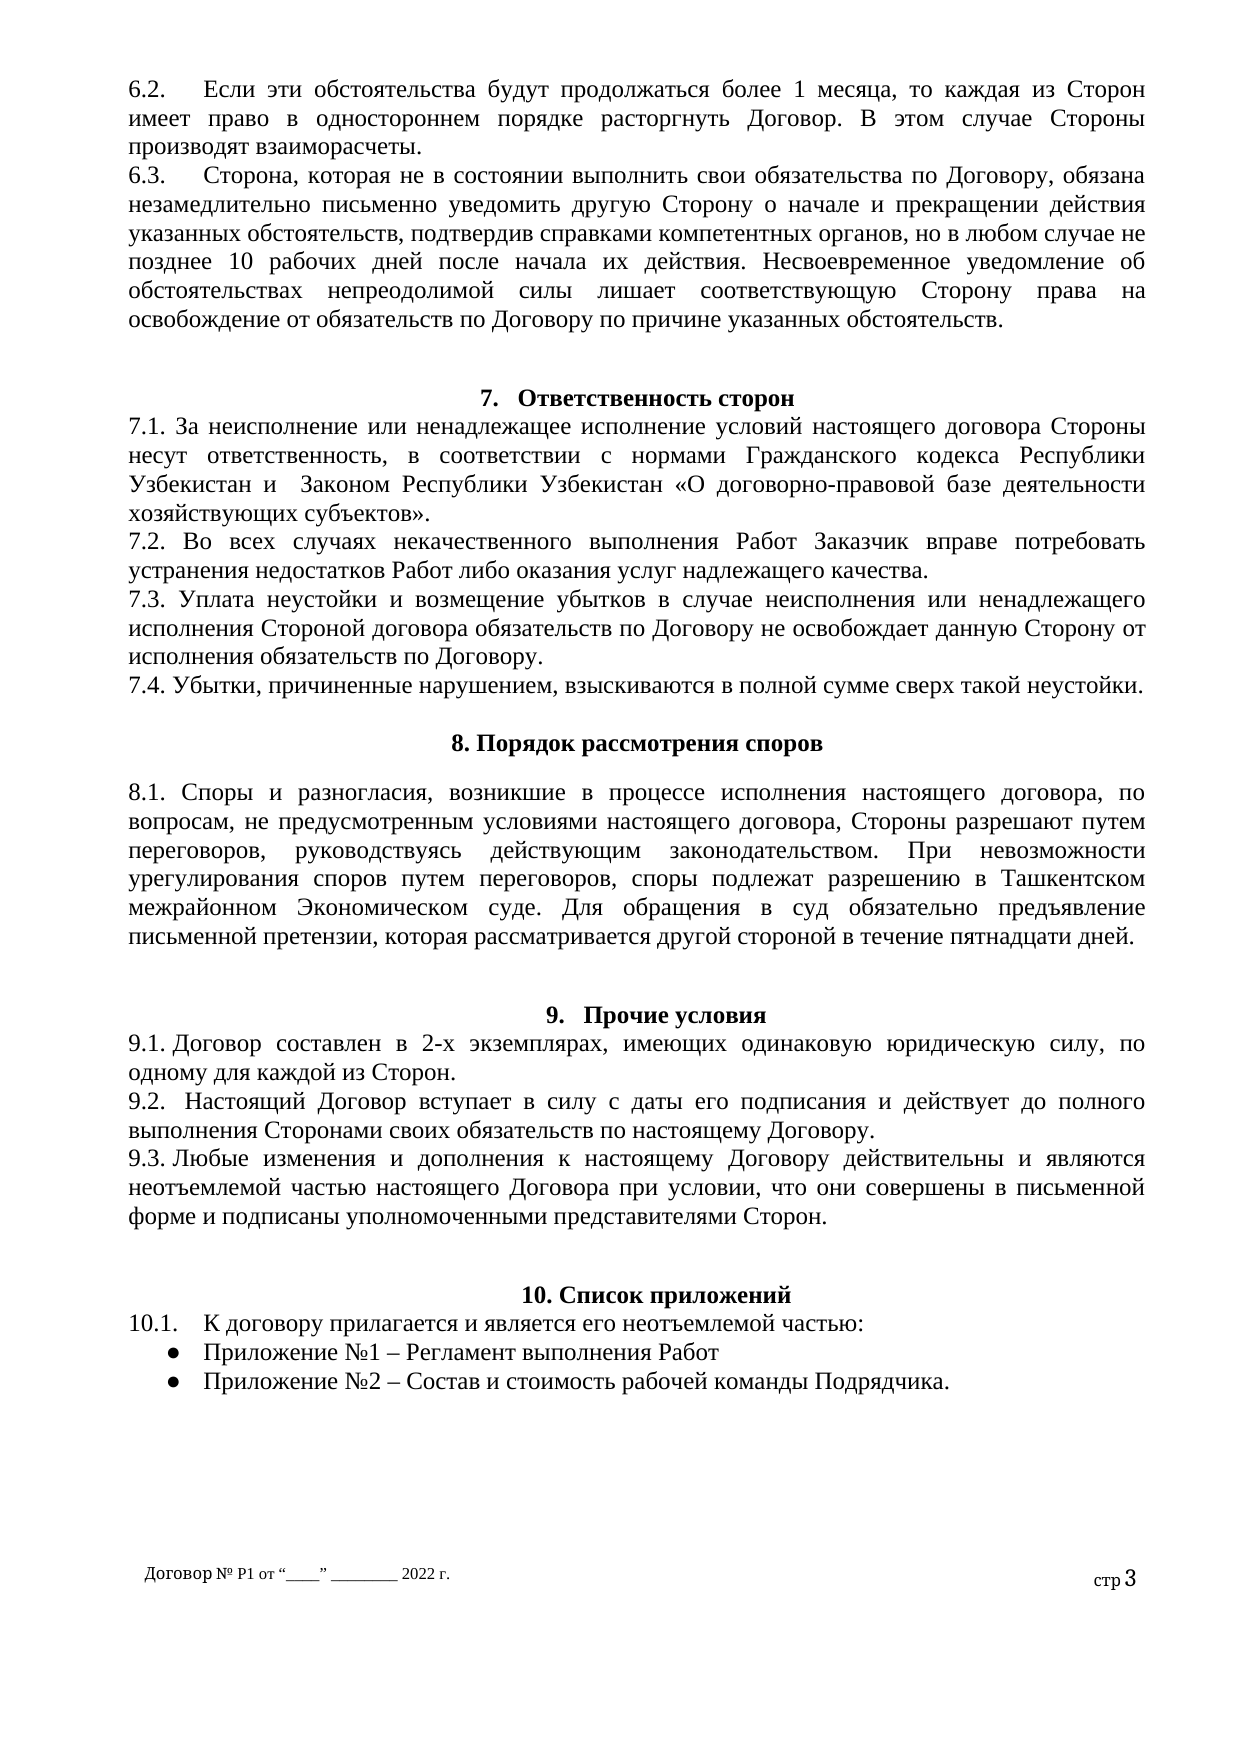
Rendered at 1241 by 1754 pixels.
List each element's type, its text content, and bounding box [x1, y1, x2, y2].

list Приложение №1 – Регламент выполнения Работ [166, 1337, 1146, 1366]
list Если эти обстоятельства будут продолжаться более 1 месяца, то каждая из Сторон имеет право в одностороннем порядке расторгнуть Договор. В этом случае Стороны производят взаиморасчеты. [128, 74, 1146, 160]
list Приложение №2 – Состав и стоимость рабочей команды Подрядчика. [166, 1366, 1146, 1395]
list Любые изменения и дополнения к настоящему Договору действительны и являются неотъемлемой частью настоящего Договора при условии, что они совершены в письменной форме и подписаны уполномоченными представителями Сторон. [128, 1143, 1146, 1230]
list Сторона, которая не в состоянии выполнить свои обязательства по Договору, обязана незамедлительно письменно уведомить другую Сторону о начале и прекращении действия указанных обстоятельств, подтвердив справками компетентных органов, но в любом случае не позднее 10 рабочих дней после начала их действия. Несвоевременное уведомление об обстоятельствах непреодолимой силы лишает соответствующую Сторону права на освобождение от обязательств по Договору по причине указанных обстоятельств. [128, 160, 1146, 333]
subtitle Ответственность сторон [128, 383, 1146, 411]
text 8.1. Споры и разногласия, возникшие в процессе исполнения настоящего договора, по вопросам, не предусмотренным условиями настоящего договора, Стороны разрешают путем переговоров, руководствуясь действующим законодательством. При невозможности урегулирования споров путем переговоров, споры подлежат разрешению в Ташкентском межрайонном Экономическом суде. Для обращения в суд обязательно предъявление письменной претензии, которая рассматривается другой стороной в течение пятнадцати дней. [128, 777, 1146, 950]
text 7.3. Уплата неустойки и возмещение убытков в случае неисполнения или ненадлежащего исполнения Стороной договора обязательств по Договору не освобождает данную Сторону от исполнения обязательств по Договору. [128, 584, 1146, 670]
list Договор составлен в 2-х экземплярах, имеющих одинаковую юридическую силу, по одному для каждой из Сторон. [128, 1028, 1146, 1086]
list Настоящий Договор вступает в силу с даты его подписания и действует до полного выполнения Сторонами своих обязательств по настоящему Договору. [128, 1086, 1146, 1143]
text 7.2. Во всех случаях некачественного выполнения Работ Заказчик вправе потребовать устранения недостатков Работ либо оказания услуг надлежащего качества. [128, 526, 1146, 584]
subtitle Список приложений [166, 1280, 1146, 1308]
subtitle Прочие условия [166, 1000, 1146, 1028]
text 7.4. Убытки, причиненные нарушением, взыскиваются в полной сумме сверх такой неустойки. [128, 670, 1146, 699]
list К договору прилагается и является его неотъемлемой частью: [128, 1308, 1146, 1337]
text 7.1. За неисполнение или ненадлежащее исполнение условий настоящего договора Стороны несут ответственность, в соответствии с нормами Гражданского кодекса Республики Узбекистан и Законом Республики Узбекистан «О договорно-правовой базе деятельности хозяйствующих субъектов». [128, 411, 1146, 526]
text 8. Порядок рассмотрения споров [128, 728, 1146, 756]
